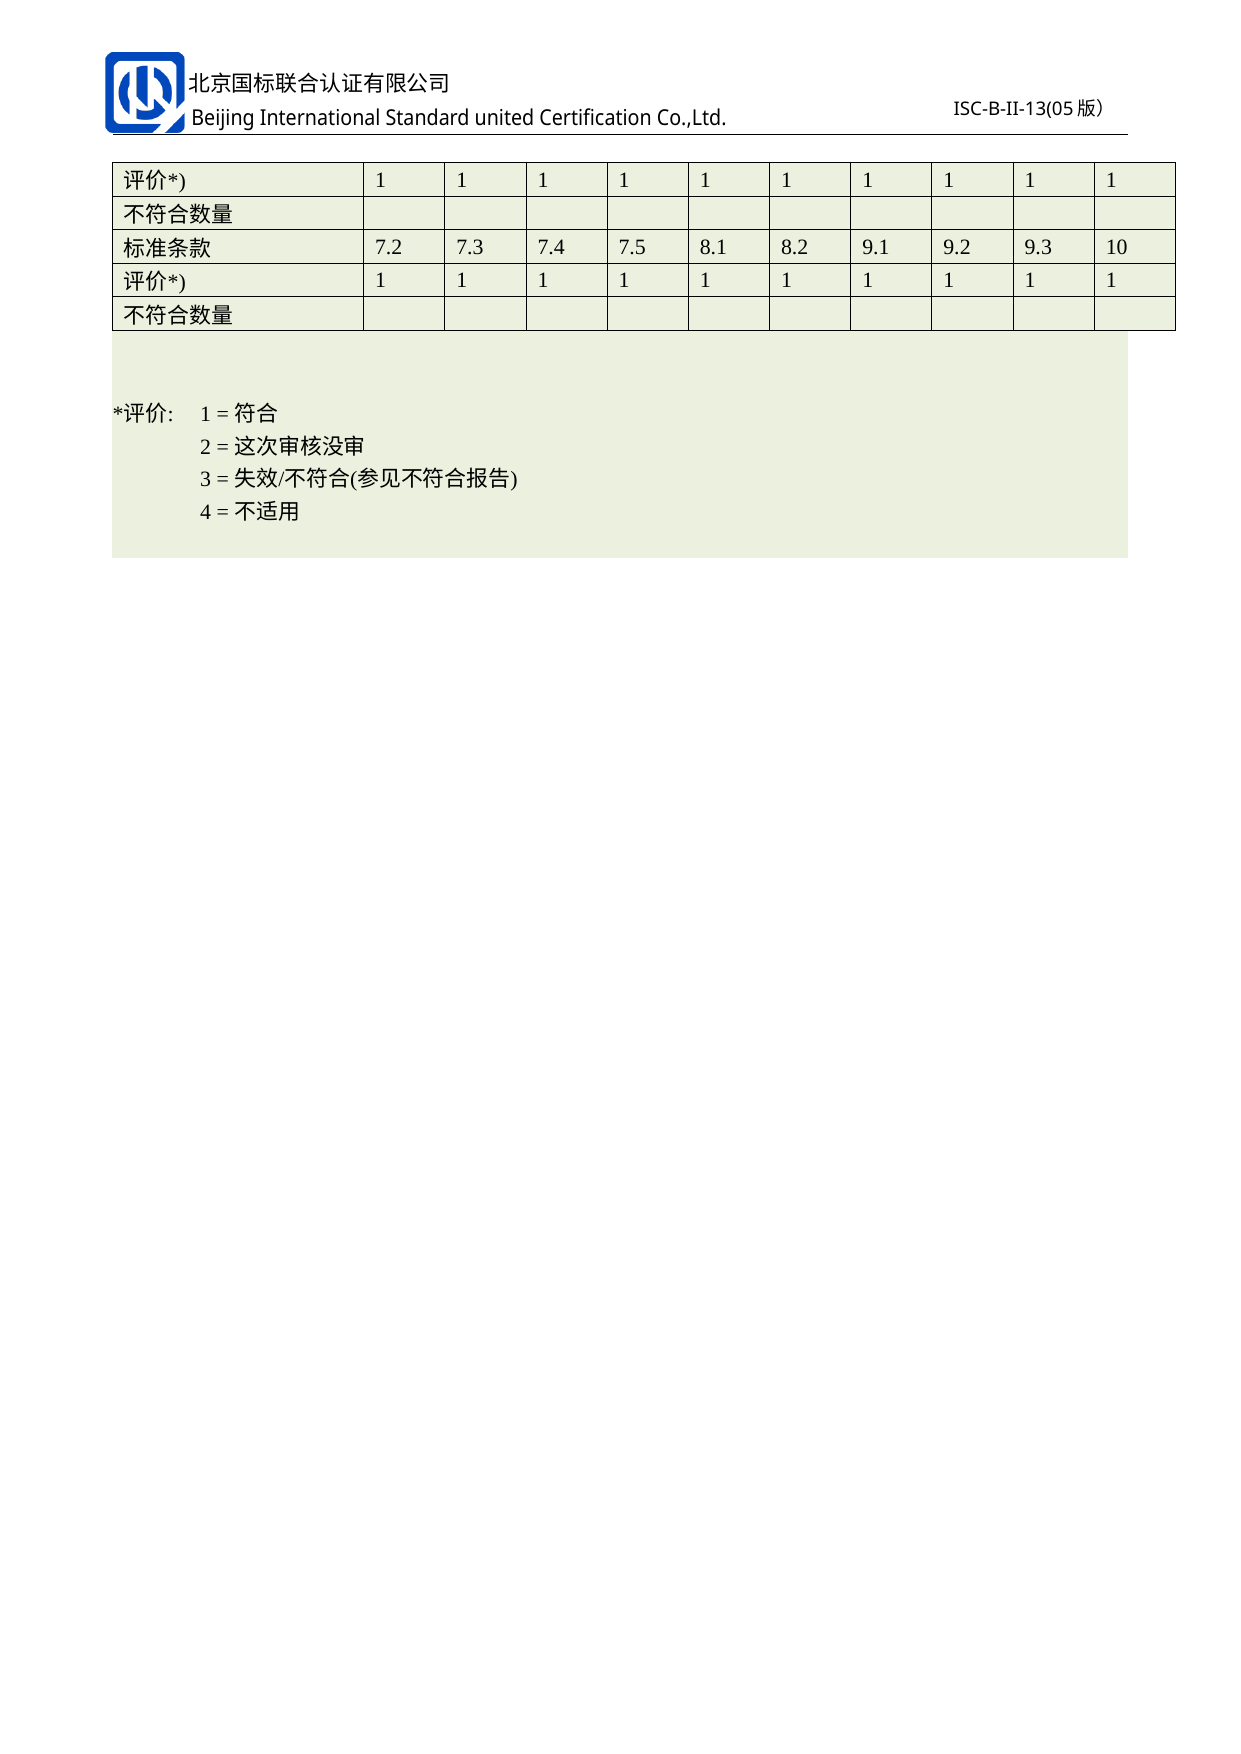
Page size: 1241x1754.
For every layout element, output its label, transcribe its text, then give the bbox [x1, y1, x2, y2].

table_cell [851, 297, 862, 330]
table_cell [839, 197, 850, 229]
table_cell [596, 297, 607, 330]
table_cell [1002, 197, 1013, 229]
table_cell [527, 297, 537, 330]
table_cell [921, 197, 931, 229]
table_cell [839, 297, 850, 330]
table_cell [364, 297, 375, 330]
table_cell [932, 297, 943, 330]
table_cell [1083, 297, 1094, 330]
table_cell [445, 197, 456, 229]
table_cell [689, 197, 699, 229]
table_cell [921, 297, 931, 330]
table_cell [433, 297, 444, 330]
table_cell [1083, 197, 1094, 229]
text *评价: 1 = 符合 [112, 396, 1128, 428]
table_cell [1014, 197, 1024, 229]
table_cell [515, 297, 526, 330]
table_cell [433, 197, 444, 229]
table_cell [364, 197, 375, 229]
table_cell [608, 297, 618, 330]
table_cell [445, 297, 456, 330]
table_cell [527, 197, 537, 229]
table_cell [515, 197, 526, 229]
table_cell [608, 197, 618, 229]
table_cell [770, 197, 781, 229]
table_cell [758, 197, 769, 229]
table_cell [677, 197, 688, 229]
table_cell [1014, 297, 1024, 330]
table_cell [677, 297, 688, 330]
table_cell [1095, 197, 1106, 229]
table_cell [932, 197, 943, 229]
table_cell [1164, 197, 1175, 229]
table_cell [758, 297, 769, 330]
table_cell [770, 297, 781, 330]
picture [105, 52, 185, 133]
table_cell [1164, 297, 1175, 330]
text 4 = 不适用 [112, 493, 1128, 526]
table_cell [1002, 297, 1013, 330]
table_cell [1095, 297, 1106, 330]
table_cell [689, 297, 699, 330]
table_cell [851, 197, 862, 229]
text 2 = 这次审核没审 [112, 428, 1128, 461]
text 3 = 失效/不符合(参见不符合报告) [112, 461, 1128, 493]
table_cell [596, 197, 607, 229]
